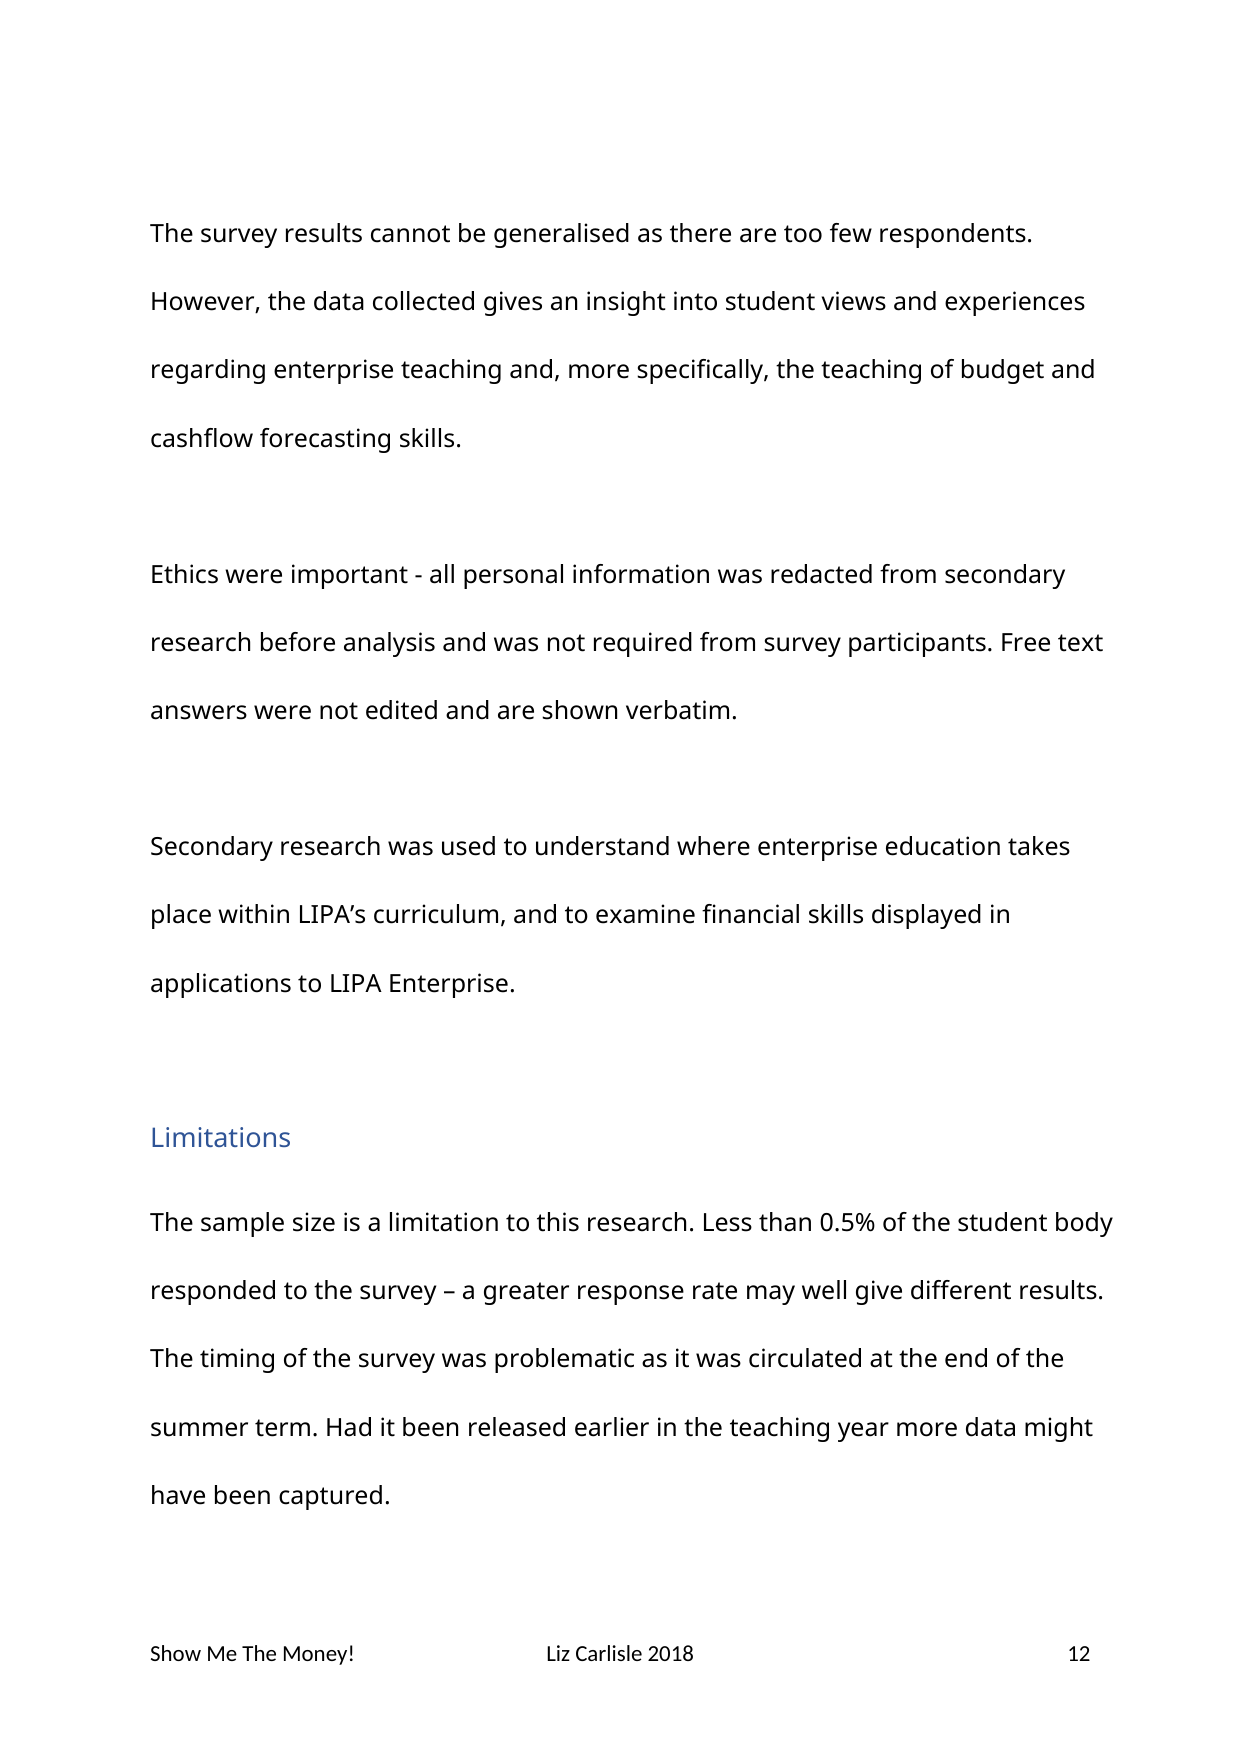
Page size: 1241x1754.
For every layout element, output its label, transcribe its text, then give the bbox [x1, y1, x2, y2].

subtitle Limitations [150, 1118, 1090, 1155]
text The sample size is a limitation to this research. Less than 0.5% of the student body [150, 1205, 1124, 1239]
text Secondary research was used to understand where enterprise education takes place within LIPA’s curriculum, and to examine financial skills displayed in applications to LIPA Enterprise. [150, 829, 1124, 999]
text Ethics were important - all personal information was redacted from secondary research before analysis and was not required from survey participants. Free text answers were not edited and are shown verbatim. [150, 556, 1124, 727]
text The survey results cannot be generalised as there are too few respondents. However, the data collected gives an insight into student views and experiences regarding enterprise teaching and, more specifically, the teaching of budget and cashflow forecasting skills. [150, 216, 1124, 454]
text responded to the survey – a greater response rate may well give different results. The timing of the survey was problematic as it was circulated at the end of the summer term. Had it been released earlier in the teaching year more data might have been captured. [150, 1273, 1124, 1511]
